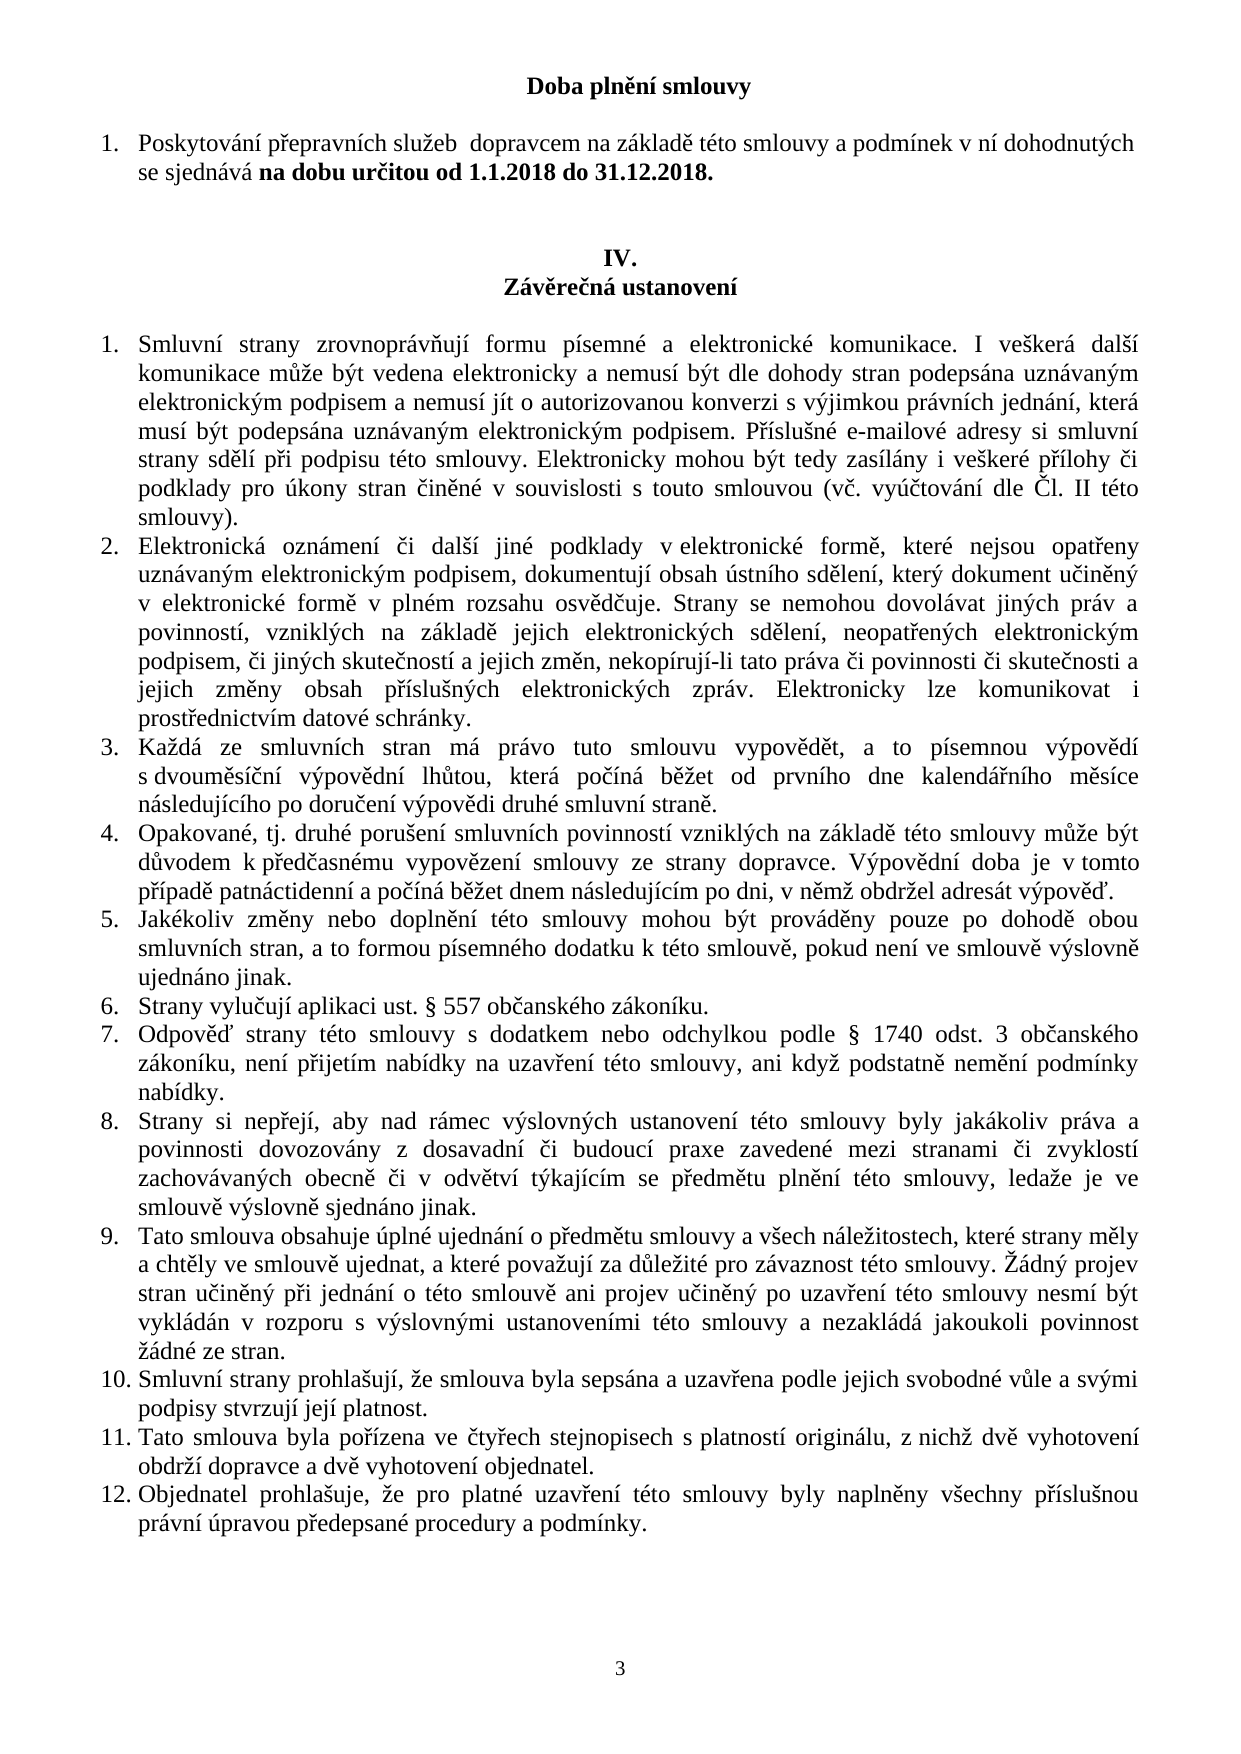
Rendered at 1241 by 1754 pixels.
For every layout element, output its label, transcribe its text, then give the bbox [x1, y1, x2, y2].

list Tato smlouva obsahuje úplné ujednání o předmětu smlouvy a všech náležitostech, které strany měly a chtěly ve smlouvě ujednat, a které považují za důležité pro závaznost této smlouvy. Žádný projev stran učiněný při jednání o této smlouvě ani projev učiněný po uzavření této smlouvy nesmí být vykládán v rozporu s výslovnými ustanoveními této smlouvy a nezakládá jakoukoli povinnost žádné ze stran. [100, 1221, 1140, 1364]
list Smluvní strany prohlašují, že smlouva byla sepsána a uzavřena podle jejich svobodné vůle a svými podpisy stvrzují její platnost. [100, 1364, 1140, 1422]
list Odpověď strany této smlouvy s dodatkem nebo odchylkou podle § 1740 odst. 3 občanského zákoníku, není přijetím nabídky na uzavření této smlouvy, ani když podstatně nemění podmínky nabídky. [100, 1019, 1140, 1106]
list Jakékoliv změny nebo doplnění této smlouvy mohou být prováděny pouze po dohodě obou smluvních stran, a to formou písemného dodatku k této smlouvě, pokud není ve smlouvě výslovně ujednáno jinak. [100, 904, 1140, 991]
list Objednatel prohlašuje, že pro platné uzavření této smlouvy byly naplněny všechny příslušnou právní úpravou předepsané procedury a podmínky. [100, 1479, 1140, 1537]
text IV. [100, 243, 1140, 272]
subtitle Doba plnění smlouvy [138, 71, 1140, 99]
list Poskytování přepravních služeb dopravcem na základě této smlouvy a podmínek v ní dohodnutých se sjednává na dobu určitou od 1.1.2018 do 31.12.2018. [100, 128, 1140, 186]
text Závěrečná ustanovení [100, 272, 1140, 301]
list Opakované, tj. druhé porušení smluvních povinností vzniklých na základě této smlouvy může být důvodem k předčasnému vypovězení smlouvy ze strany dopravce. Výpovědní doba je v tomto případě patnáctidenní a počíná běžet dnem následujícím po dni, v němž obdržel adresát výpověď. [100, 818, 1140, 904]
list Strany si nepřejí, aby nad rámec výslovných ustanovení této smlouvy byly jakákoliv práva a povinnosti dovozovány z dosavadní či budoucí praxe zavedené mezi stranami či zvyklostí zachovávaných obecně či v odvětví týkajícím se předmětu plnění této smlouvy, ledaže je ve smlouvě výslovně sjednáno jinak. [100, 1106, 1140, 1221]
list Každá ze smluvních stran má právo tuto smlouvu vypovědět, a to písemnou výpovědí s dvouměsíční výpovědní lhůtou, která počíná běžet od prvního dne kalendářního měsíce následujícího po doručení výpovědi druhé smluvní straně. [100, 732, 1140, 818]
list Strany vylučují aplikaci ust. § 557 občanského zákoníku. [100, 991, 1140, 1019]
list Smluvní strany zrovnoprávňují formu písemné a elektronické komunikace. I veškerá další komunikace může být vedena elektronicky a nemusí být dle dohody stran podepsána uznávaným elektronickým podpisem a nemusí jít o autorizovanou konverzi s výjimkou právních jednání, která musí být podepsána uznávaným elektronickým podpisem. Příslušné e-mailové adresy si smluvní strany sdělí při podpisu této smlouvy. Elektronicky mohou být tedy zasílány i veškeré přílohy či podklady pro úkony stran činěné v souvislosti s touto smlouvou (vč. vyúčtování dle Čl. II této smlouvy). [100, 329, 1140, 531]
list Elektronická oznámení či další jiné podklady v elektronické formě, které nejsou opatřeny uznávaným elektronickým podpisem, dokumentují obsah ústního sdělení, který dokument učiněný v elektronické formě v plném rozsahu osvědčuje. Strany se nemohou dovolávat jiných práv a povinností, vzniklých na základě jejich elektronických sdělení, neopatřených elektronickým podpisem, či jiných skutečností a jejich změn, nekopírují-li tato práva či povinnosti či skutečnosti a jejich změny obsah příslušných elektronických zpráv. Elektronicky lze komunikovat i prostřednictvím datové schránky. [100, 531, 1140, 732]
list Tato smlouva byla pořízena ve čtyřech stejnopisech s platností originálu, z nichž dvě vyhotovení obdrží dopravce a dvě vyhotovení objednatel. [100, 1422, 1140, 1479]
